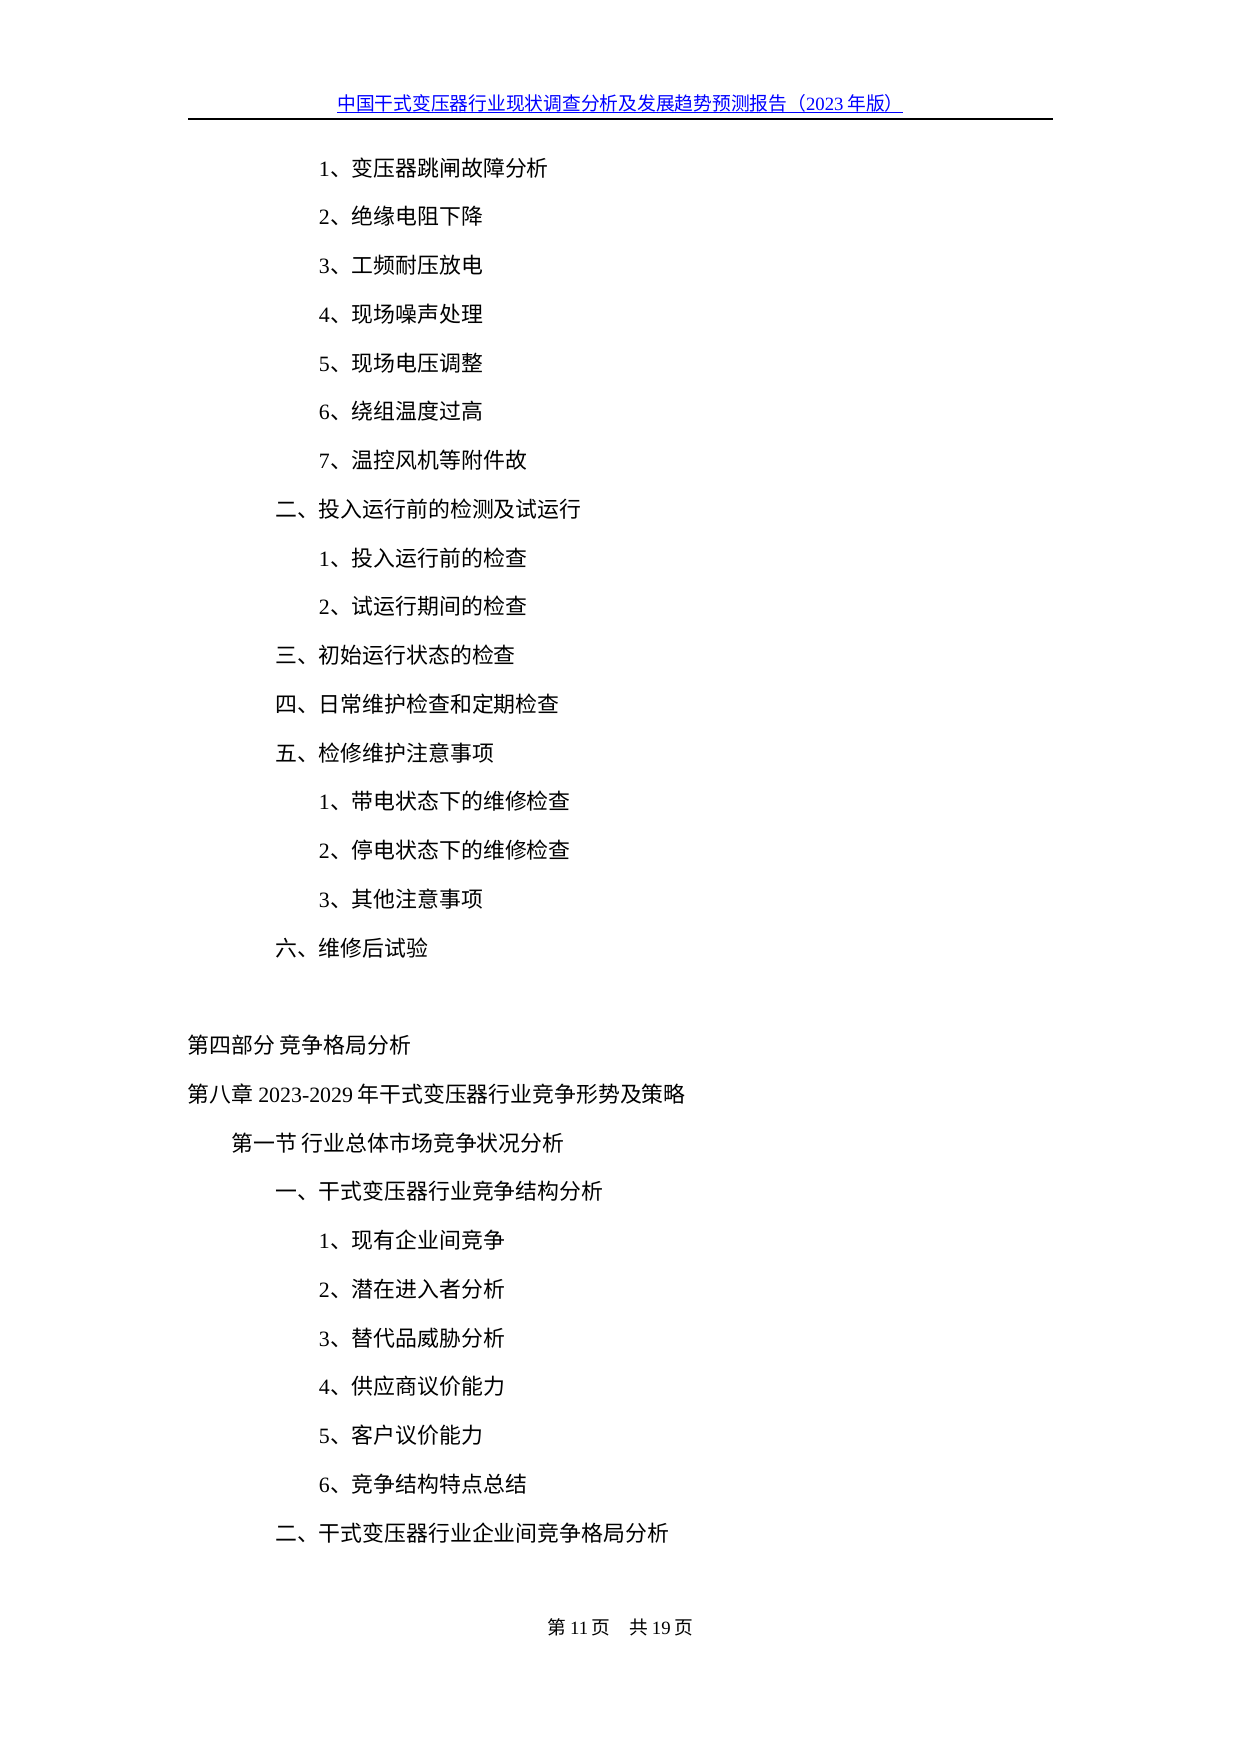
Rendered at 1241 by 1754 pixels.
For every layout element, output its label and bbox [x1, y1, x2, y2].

text [187, 150, 1053, 1548]
